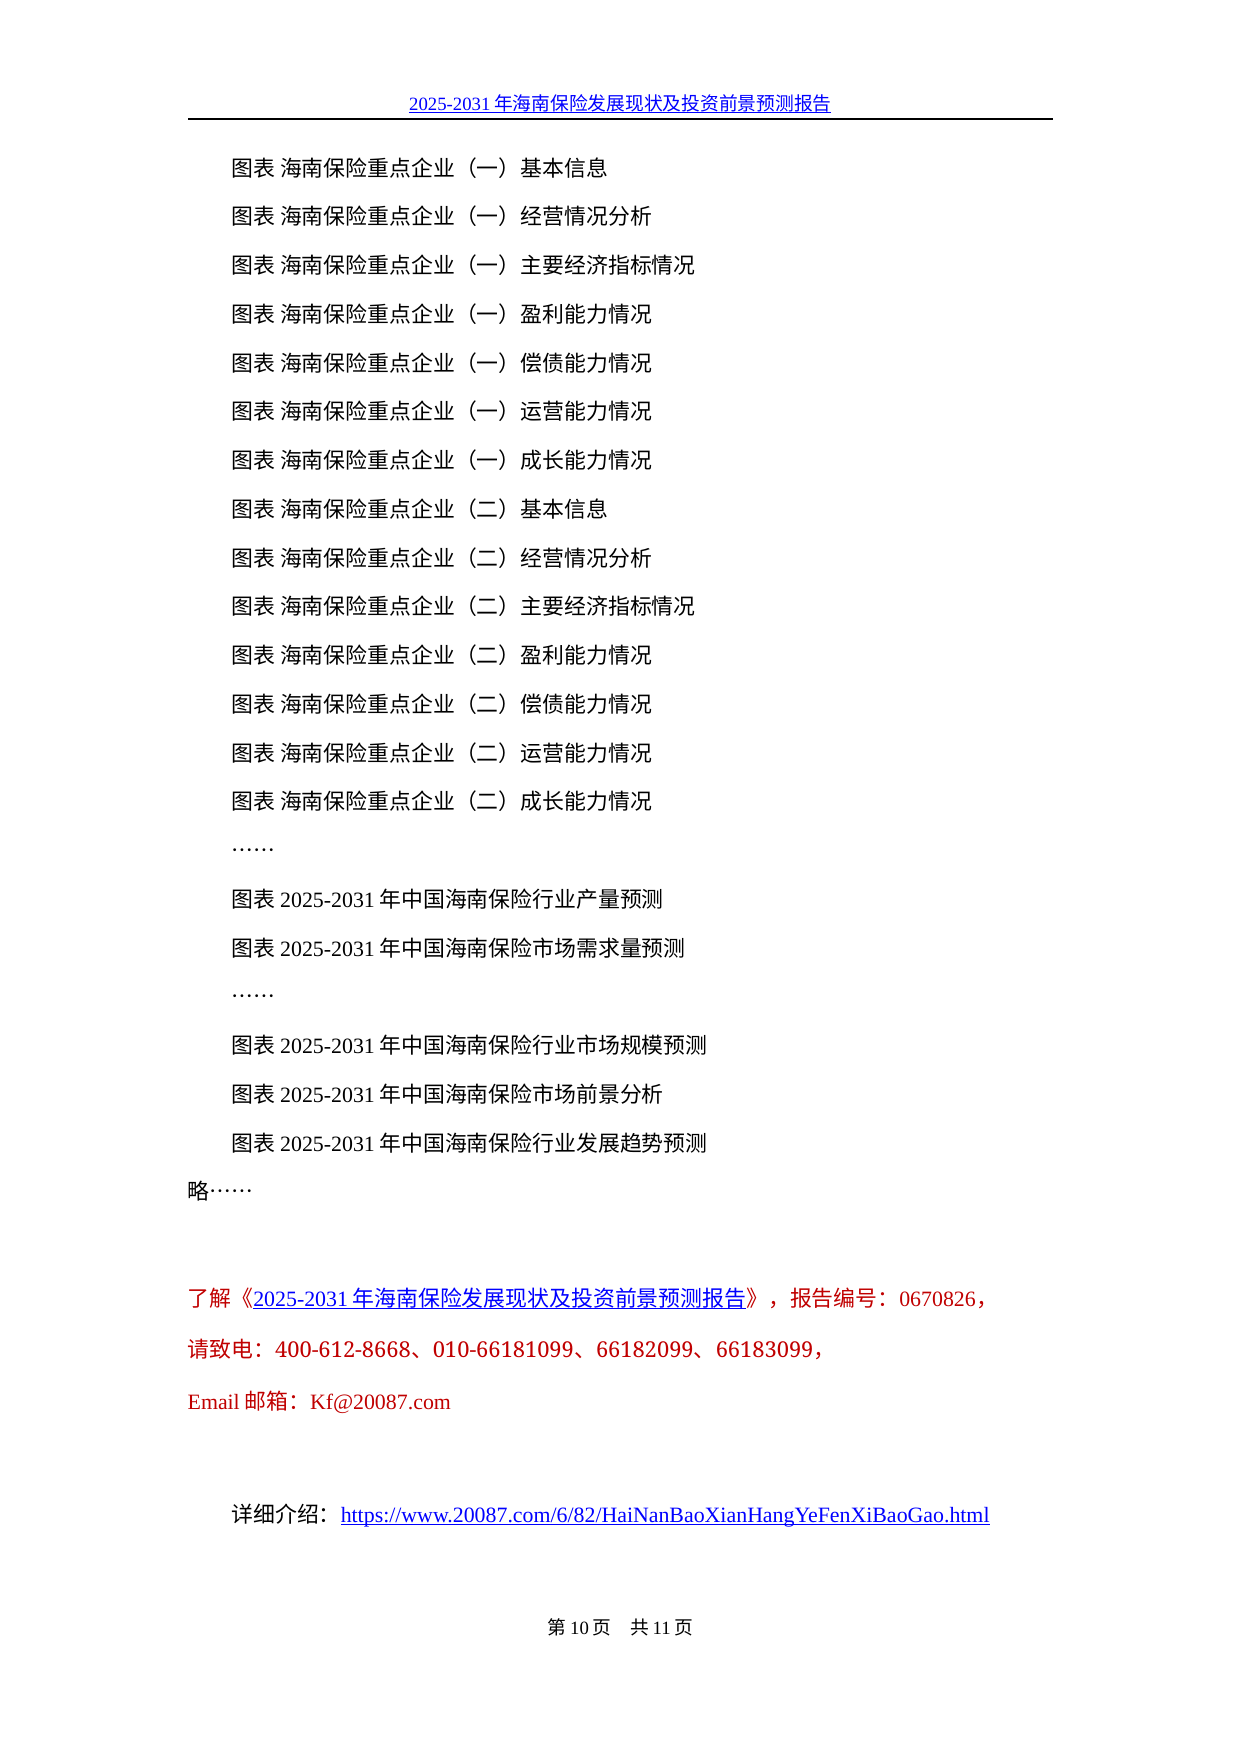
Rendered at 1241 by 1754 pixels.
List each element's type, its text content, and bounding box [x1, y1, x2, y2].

text 了解《2025-2031年海南保险发展现状及投资前景预测报告》，报告编号：0670826， [187, 1280, 1053, 1313]
text 请致电：400-612-8668、010-66181099、66182099、66183099， [187, 1332, 1053, 1364]
text 详细介绍：https://www.20087.com/6/82/HaiNanBaoXianHangYeFenXiBaoGao.html [187, 1496, 1053, 1529]
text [187, 150, 1053, 1206]
text Email邮箱：Kf@20087.com [187, 1383, 1053, 1416]
